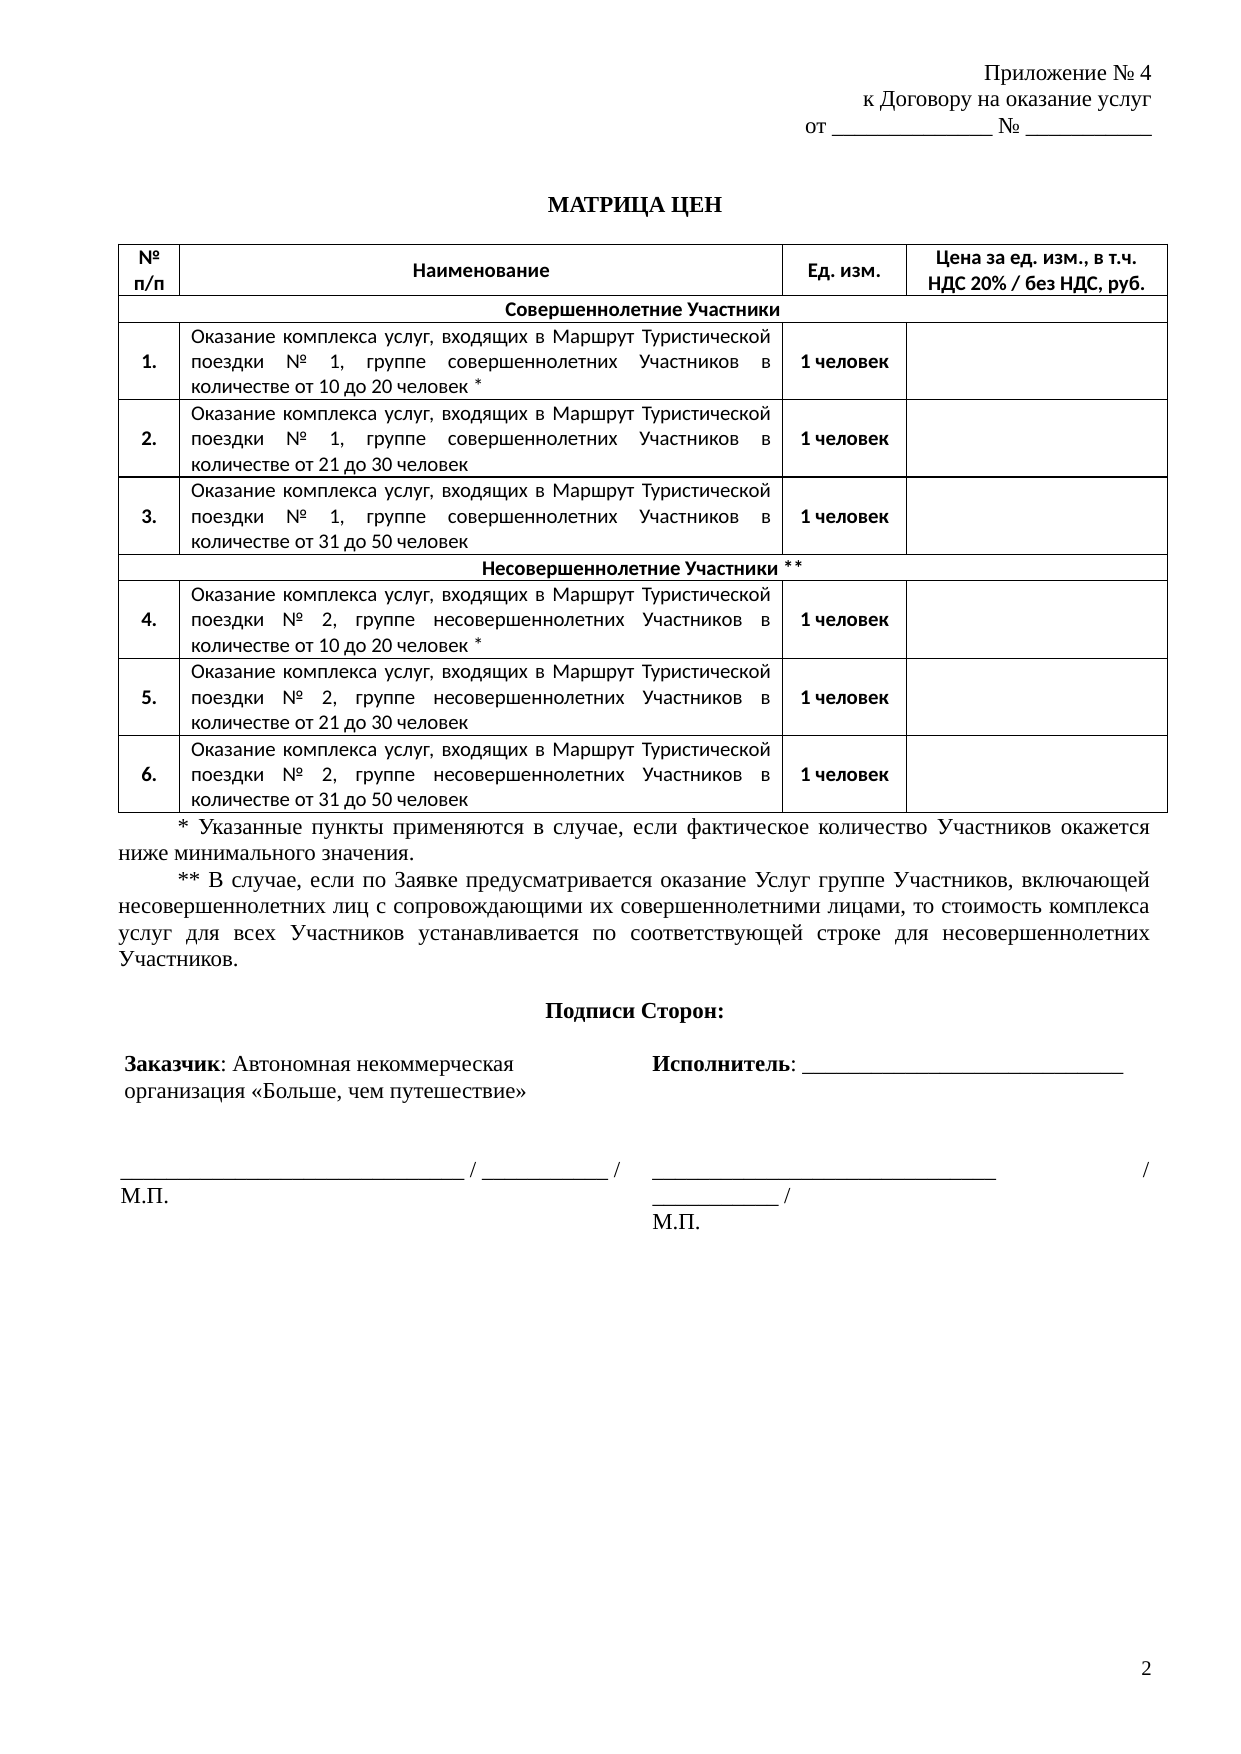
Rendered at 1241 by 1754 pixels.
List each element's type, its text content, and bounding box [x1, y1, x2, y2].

table_cell [907, 659, 1167, 735]
table_cell [907, 400, 1167, 476]
table_cell 2. [119, 400, 179, 476]
table_cell Несовершеннолетние Участники ** [119, 555, 1167, 580]
table_cell 5. [119, 659, 179, 735]
table_cell 1 человек [783, 581, 906, 657]
table_cell Совершеннолетние Участники [119, 296, 1167, 322]
table_cell 3. [119, 478, 179, 554]
table_cell Оказание комплекса услуг, входящих в Маршрут Туристической поездки № 1, группе совершеннолетних Участников в количестве от 31 до 50 человек [180, 478, 782, 554]
table_header № п/п [119, 245, 179, 295]
table_cell 1 человек [783, 400, 906, 476]
table_cell Оказание комплекса услуг, входящих в Маршрут Туристической поездки № 2, группе несовершеннолетних Участников в количестве от 31 до 50 человек [180, 736, 782, 812]
table_cell [907, 736, 1167, 812]
text * Указанные пункты применяются в случае, если фактическое количество Участников окажется ниже минимального значения. [118, 813, 1152, 866]
table_cell 1 человек [783, 323, 906, 399]
table_cell Оказание комплекса услуг, входящих в Маршрут Туристической поездки № 1, группе совершеннолетних Участников в количестве от 10 до 20 человек * [180, 323, 782, 399]
table_cell 1 человек [783, 736, 906, 812]
table_header Исполнитель: ____________________________ ______________________________ / ___________ / М.П. [640, 1050, 1161, 1235]
table_header Ед. изм. [783, 245, 906, 295]
table_cell Оказание комплекса услуг, входящих в Маршрут Туристической поездки № 2, группе несовершеннолетних Участников в количестве от 10 до 20 человек * [180, 581, 782, 657]
table_cell 1. [119, 323, 179, 399]
text Подписи Сторон: [118, 998, 1152, 1024]
text ** В случае, если по Заявке предусматривается оказание Услуг группе Участников, включающей несовершеннолетних лиц с сопровождающими их совершеннолетними лицами, то стоимость комплекса услуг для всех Участников устанавливается по соответствующей строке для несовершеннолетних Участников. [118, 866, 1152, 971]
text к Договору на оказание услуг [118, 85, 1152, 112]
text от ______________ № ___________ [118, 112, 1152, 138]
table_header Наименование [180, 245, 782, 295]
table_cell Оказание комплекса услуг, входящих в Маршрут Туристической поездки № 1, группе совершеннолетних Участников в количестве от 21 до 30 человек [180, 400, 782, 476]
table_header Цена за ед. изм., в т.ч. НДС 20% / без НДС, руб. [907, 245, 1167, 295]
text Приложение № 4 [118, 59, 1152, 85]
table_cell [907, 478, 1167, 554]
table_header Заказчик: Автономная некоммерческая организация «Больше, чем путешествие» ______________________________ / ___________ / М.П. [109, 1050, 640, 1235]
table_cell 1 человек [783, 659, 906, 735]
table_cell 4. [119, 581, 179, 657]
table_cell 6. [119, 736, 179, 812]
table_cell Оказание комплекса услуг, входящих в Маршрут Туристической поездки № 2, группе несовершеннолетних Участников в количестве от 21 до 30 человек [180, 659, 782, 735]
table_cell [907, 323, 1167, 399]
text МАТРИЦА ЦЕН [118, 191, 1152, 217]
table_cell [907, 581, 1167, 657]
table_cell 1 человек [783, 478, 906, 554]
